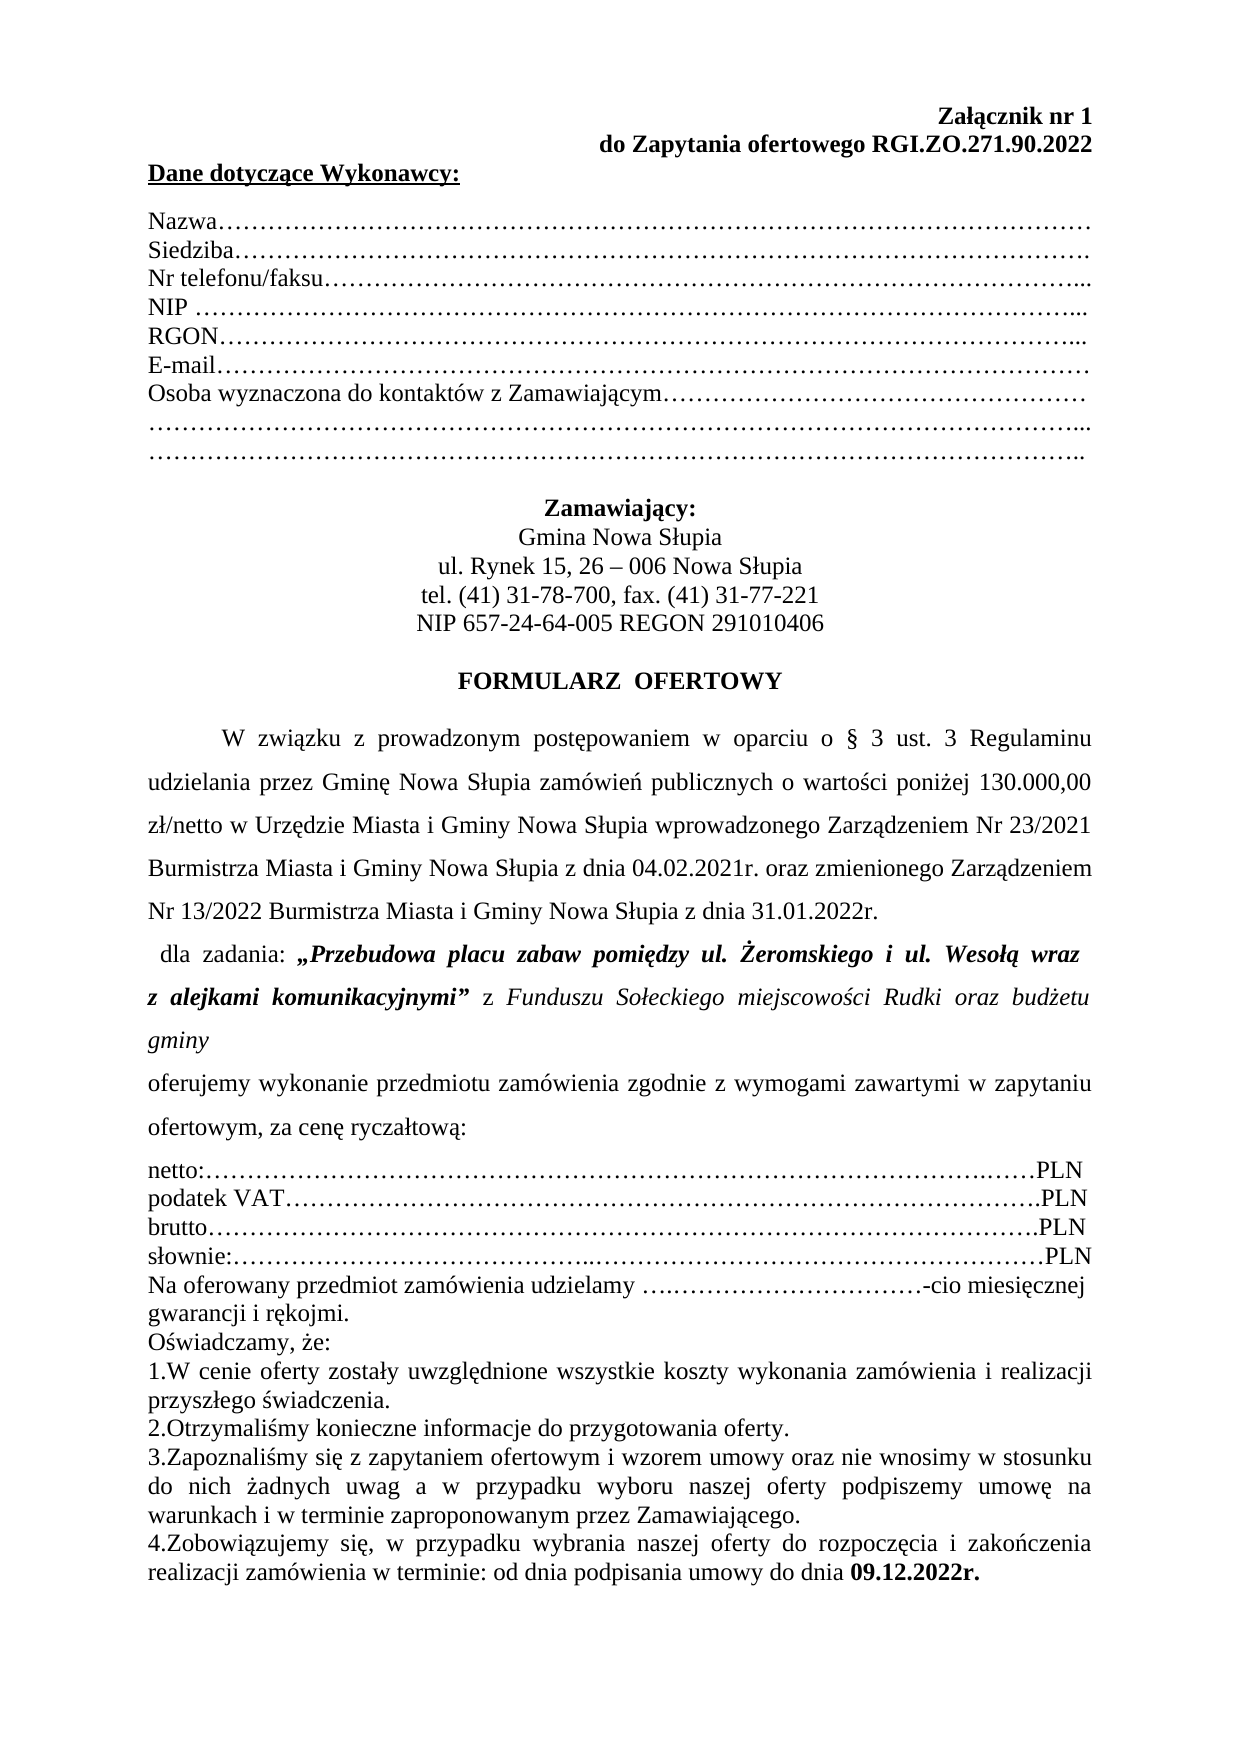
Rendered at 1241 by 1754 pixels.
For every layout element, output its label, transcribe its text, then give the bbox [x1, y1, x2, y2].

text podatek VAT……………………………………………………………………………….PLN [148, 1183, 1093, 1212]
text NIP 657-24-64-005 REGON 291010406 [148, 608, 1093, 637]
text Nazwa…………………………………………………………………………………………… [148, 206, 1093, 235]
text Nr telefonu/faksu………………………………………………………………………………... [148, 263, 1093, 292]
text Zamawiający: [148, 493, 1093, 522]
text Oświadczamy, że: [148, 1327, 1093, 1356]
text W związku z prowadzonym postępowaniem w oparciu o § 3 ust. 3 Regulaminu udzielania przez Gminę Nowa Słupia zamówień publicznych o wartości poniżej 130.000,00 zł/netto w Urzędzie Miasta i Gminy Nowa Słupia wprowadzonego Zarządzeniem Nr 23/2021 Burmistrza Miasta i Gminy Nowa Słupia z dnia 04.02.2021r. oraz zmienionego Zarządzeniem Nr 13/2022 Burmistrza Miasta i Gminy Nowa Słupia z dnia 31.01.2022r. [148, 723, 1093, 925]
text FORMULARZ OFERTOWY [148, 666, 1093, 695]
list 1.W cenie oferty zostały uwzględnione wszystkie koszty wykonania zamówienia i realizacji przyszłego świadczenia. [148, 1356, 1093, 1413]
text netto:………………………………………………………………………………….……PLN [148, 1155, 1093, 1183]
text dla zadania: „Przebudowa placu zabaw pomiędzy ul. Żeromskiego i ul. Wesołą wraz z alejkami komunikacyjnymi” z Funduszu Sołeckiego miejscowości Rudki oraz budżetu gminy [148, 939, 1093, 1054]
list 4.Zobowiązujemy się, w przypadku wybrania naszej oferty do rozpoczęcia i zakończenia realizacji zamówienia w terminie: od dnia podpisania umowy do dnia 09.12.2022r. [148, 1528, 1093, 1586]
text oferujemy wykonanie przedmiotu zamówienia zgodnie z wymogami zawartymi w zapytaniu ofertowym, za cenę ryczałtową: [148, 1068, 1093, 1140]
text NIP ……………………………………………………………………………………………... [148, 292, 1093, 321]
text słownie:……………………………………..………………………………………………PLN [148, 1241, 1093, 1270]
text ul. Rynek 15, 26 – 006 Nowa Słupia [148, 551, 1093, 580]
text Osoba wyznaczona do kontaktów z Zamawiającym…………………………………………… [148, 378, 1093, 407]
text …………………………………………………………………………………………………...………………………………………………………………………………………………….. [148, 407, 1093, 465]
text Na oferowany przedmiot zamówienia udzielamy ….…………………………-cio miesięcznej gwarancji i rękojmi. [148, 1270, 1093, 1327]
text Siedziba…………………………………………………………………………………………. [148, 235, 1093, 263]
text Gmina Nowa Słupia [148, 522, 1093, 551]
list 3.Zapoznaliśmy się z zapytaniem ofertowym i wzorem umowy oraz nie wnosimy w stosunku do nich żadnych uwag a w przypadku wyboru naszej oferty podpiszemy umowę na warunkach i w terminie zaproponowanym przez Zamawiającego. [148, 1442, 1093, 1528]
text Dane dotyczące Wykonawcy: [148, 158, 1093, 187]
text E-mail…………………………………………………………………………………………… [148, 350, 1093, 378]
text do Zapytania ofertowego RGI.ZO.271.90.2022 [148, 129, 1093, 158]
text brutto……………………………………………………………………………………….PLN [148, 1212, 1093, 1241]
text RGON…………………………………………………………………………………………... [148, 321, 1093, 350]
list 2.Otrzymaliśmy konieczne informacje do przygotowania oferty. [148, 1413, 1093, 1442]
text Załącznik nr 1 [148, 101, 1093, 129]
text tel. (41) 31-78-700, fax. (41) 31-77-221 [148, 580, 1093, 608]
